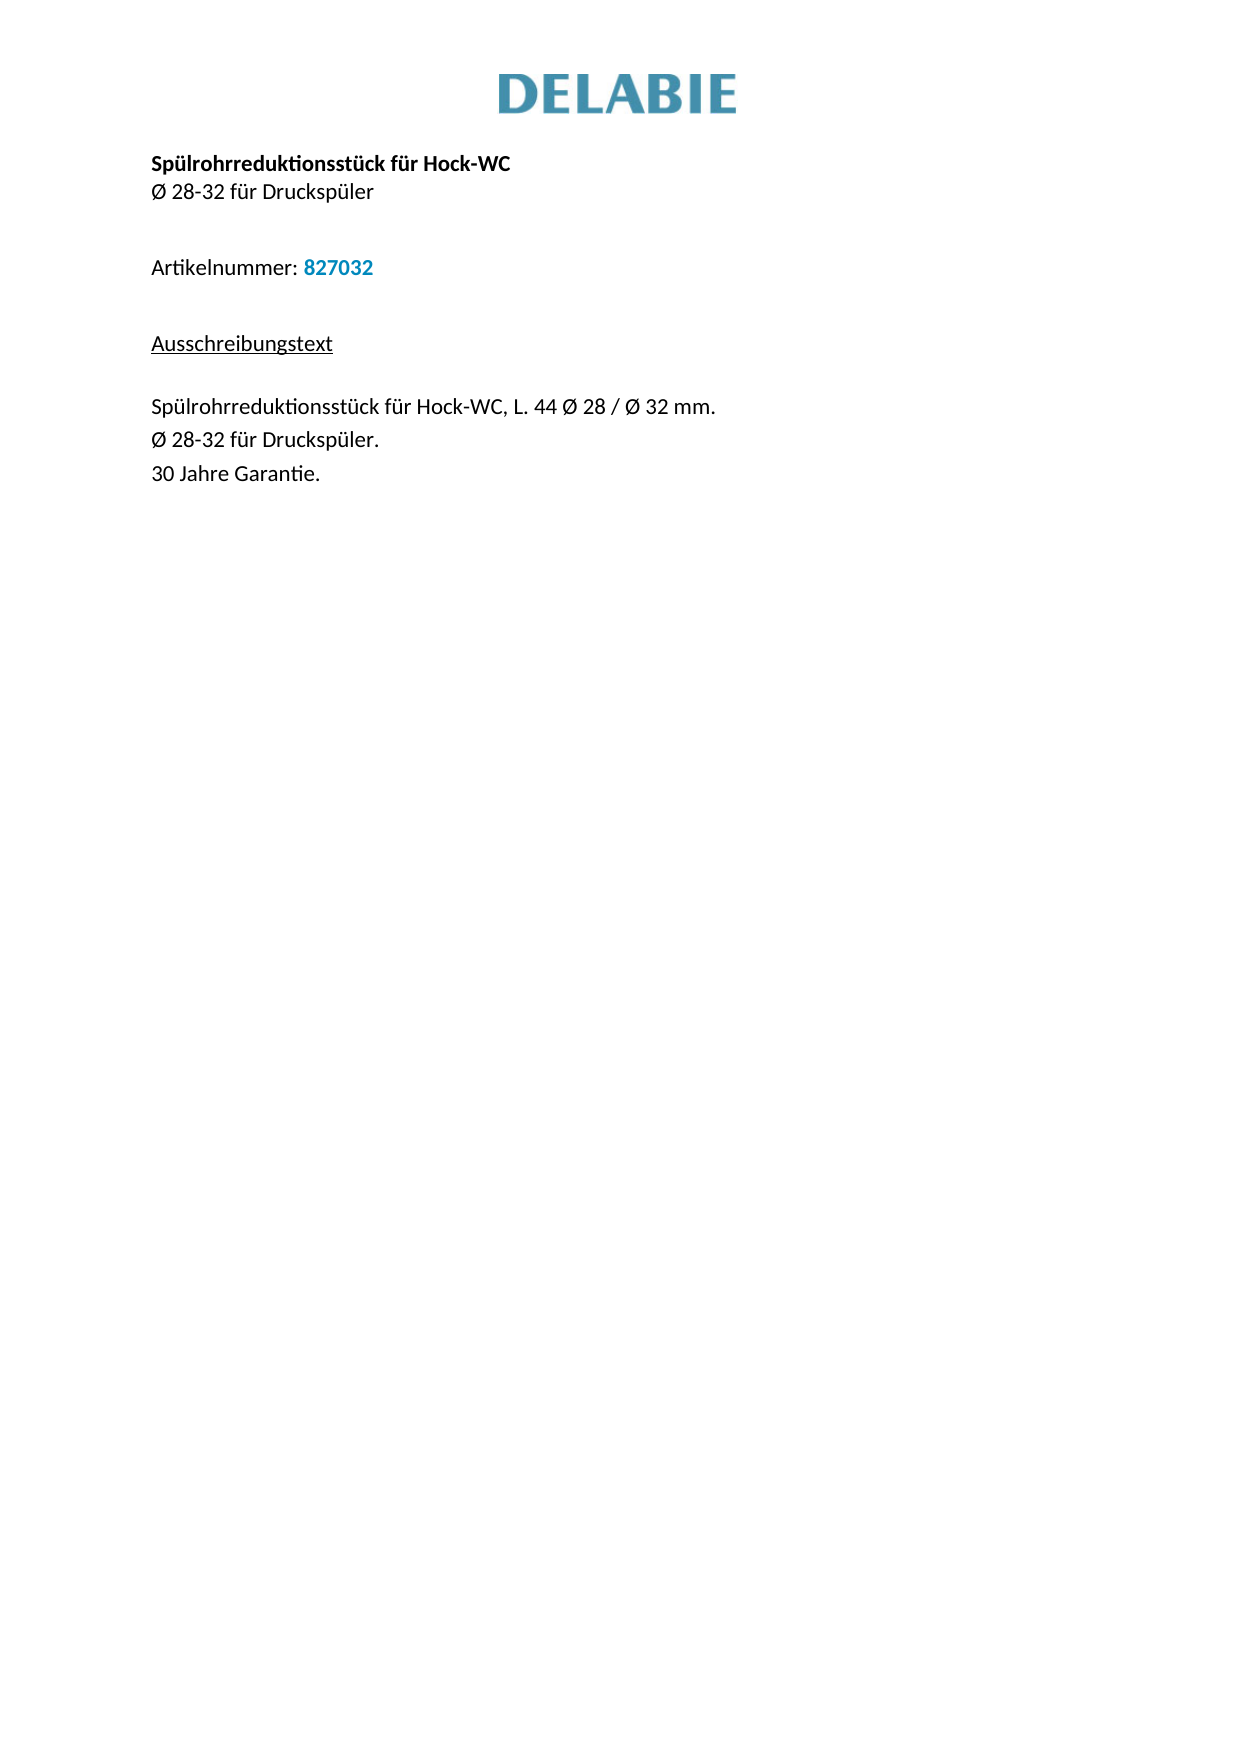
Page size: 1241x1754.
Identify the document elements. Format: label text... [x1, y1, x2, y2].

text Ø 28-32 für Druckspüler [151, 177, 1084, 205]
text Ausschreibungstext [151, 329, 1084, 357]
picture [497, 74, 738, 114]
text 30 Jahre Garantie. [151, 459, 1084, 487]
text Spülrohrreduktionsstück für Hock-WC, L. 44 Ø 28 / Ø 32 mm. [151, 392, 1084, 420]
text Artikelnummer: 827032 [151, 253, 1084, 281]
text Ø 28-32 für Druckspüler. [151, 426, 1084, 453]
text Spülrohrreduktionsstück für Hock-WC [151, 149, 1084, 177]
